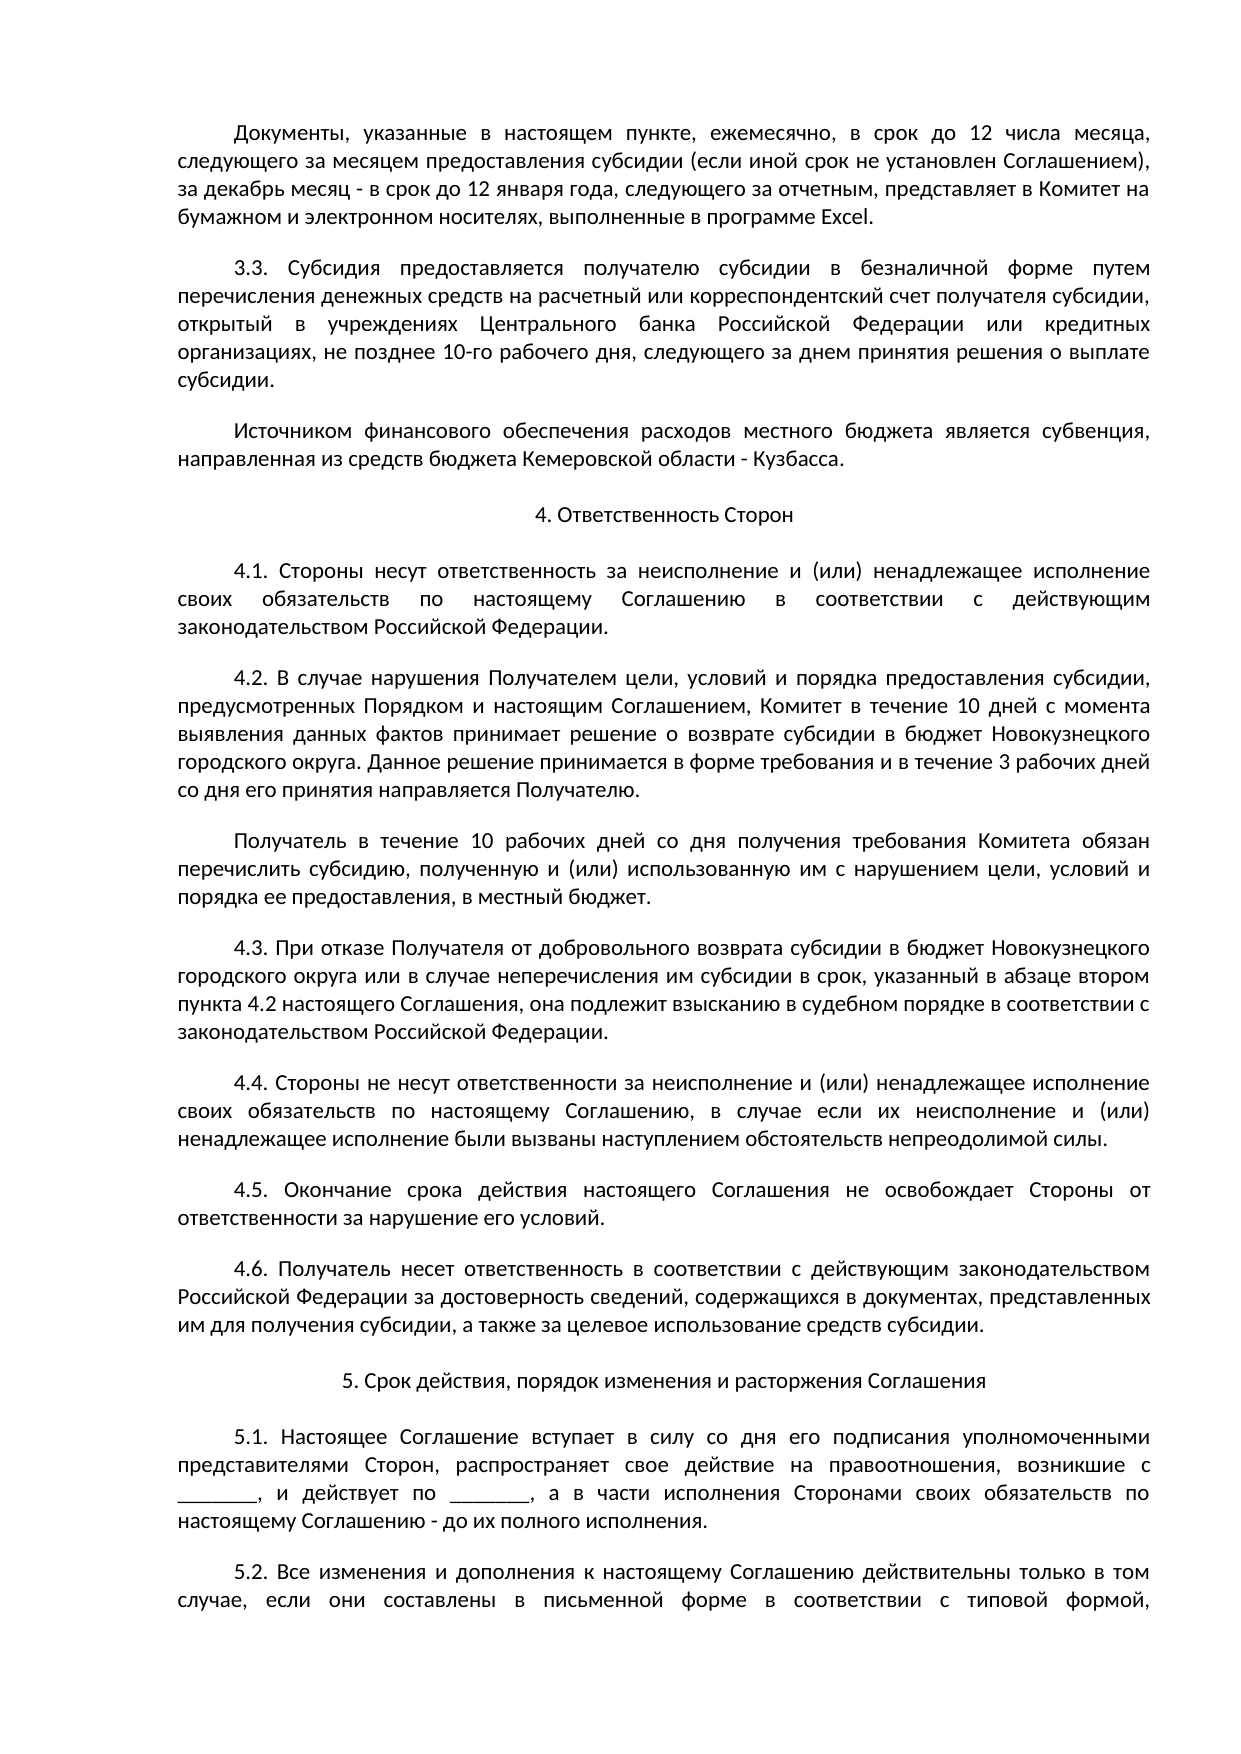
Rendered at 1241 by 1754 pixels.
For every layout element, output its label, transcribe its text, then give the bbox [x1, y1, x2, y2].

text 5. Срок действия, порядок изменения и расторжения Соглашения [177, 1366, 1152, 1394]
text 4.3. При отказе Получателя от добровольного возврата субсидии в бюджет Новокузнецкого городского округа или в случае неперечисления им субсидии в срок, указанный в абзаце втором пункта 4.2 настоящего Соглашения, она подлежит взысканию в судебном порядке в соответствии с законодательством Российской Федерации. [177, 933, 1152, 1045]
text Получатель в течение 10 рабочих дней со дня получения требования Комитета обязан перечислить субсидию, полученную и (или) использованную им с нарушением цели, условий и порядка ее предоставления, в местный бюджет. [177, 826, 1152, 910]
text 4. Ответственность Сторон [177, 500, 1152, 528]
text 4.1. Стороны несут ответственность за неисполнение и (или) ненадлежащее исполнение своих обязательств по настоящему Соглашению в соответствии с действующим законодательством Российской Федерации. [177, 556, 1152, 640]
text 4.5. Окончание срока действия настоящего Соглашения не освобождает Стороны от ответственности за нарушение его условий. [177, 1175, 1152, 1231]
text 5.1. Настоящее Соглашение вступает в силу со дня его подписания уполномоченными представителями Сторон, распространяет свое действие на правоотношения, возникшие с _______, и действует по _______, а в части исполнения Сторонами своих обязательств по настоящему Соглашению - до их полного исполнения. [177, 1422, 1152, 1534]
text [177, 1557, 1152, 1613]
text 4.4. Стороны не несут ответственности за неисполнение и (или) ненадлежащее исполнение своих обязательств по настоящему Соглашению, в случае если их неисполнение и (или) ненадлежащее исполнение были вызваны наступлением обстоятельств непреодолимой силы. [177, 1068, 1152, 1152]
text Документы, указанные в настоящем пункте, ежемесячно, в срок до 12 числа месяца, следующего за месяцем предоставления субсидии (если иной срок не установлен Соглашением), за декабрь месяц - в срок до 12 января года, следующего за отчетным, представляет в Комитет на бумажном и электронном носителях, выполненные в программе Excel. [177, 118, 1152, 230]
text 4.6. Получатель несет ответственность в соответствии с действующим законодательством Российской Федерации за достоверность сведений, содержащихся в документах, представленных им для получения субсидии, а также за целевое использование средств субсидии. [177, 1254, 1152, 1338]
text 4.2. В случае нарушения Получателем цели, условий и порядка предоставления субсидии, предусмотренных Порядком и настоящим Соглашением, Комитет в течение 10 дней с момента выявления данных фактов принимает решение о возврате субсидии в бюджет Новокузнецкого городского округа. Данное решение принимается в форме требования и в течение 3 рабочих дней со дня его принятия направляется Получателю. [177, 663, 1152, 803]
text Источником финансового обеспечения расходов местного бюджета является субвенция, направленная из средств бюджета Кемеровской области - Кузбасса. [177, 416, 1152, 472]
text 3.3. Субсидия предоставляется получателю субсидии в безналичной форме путем перечисления денежных средств на расчетный или корреспондентский счет получателя субсидии, открытый в учреждениях Центрального банка Российской Федерации или кредитных организациях, не позднее 10-го рабочего дня, следующего за днем принятия решения о выплате субсидии. [177, 253, 1152, 393]
